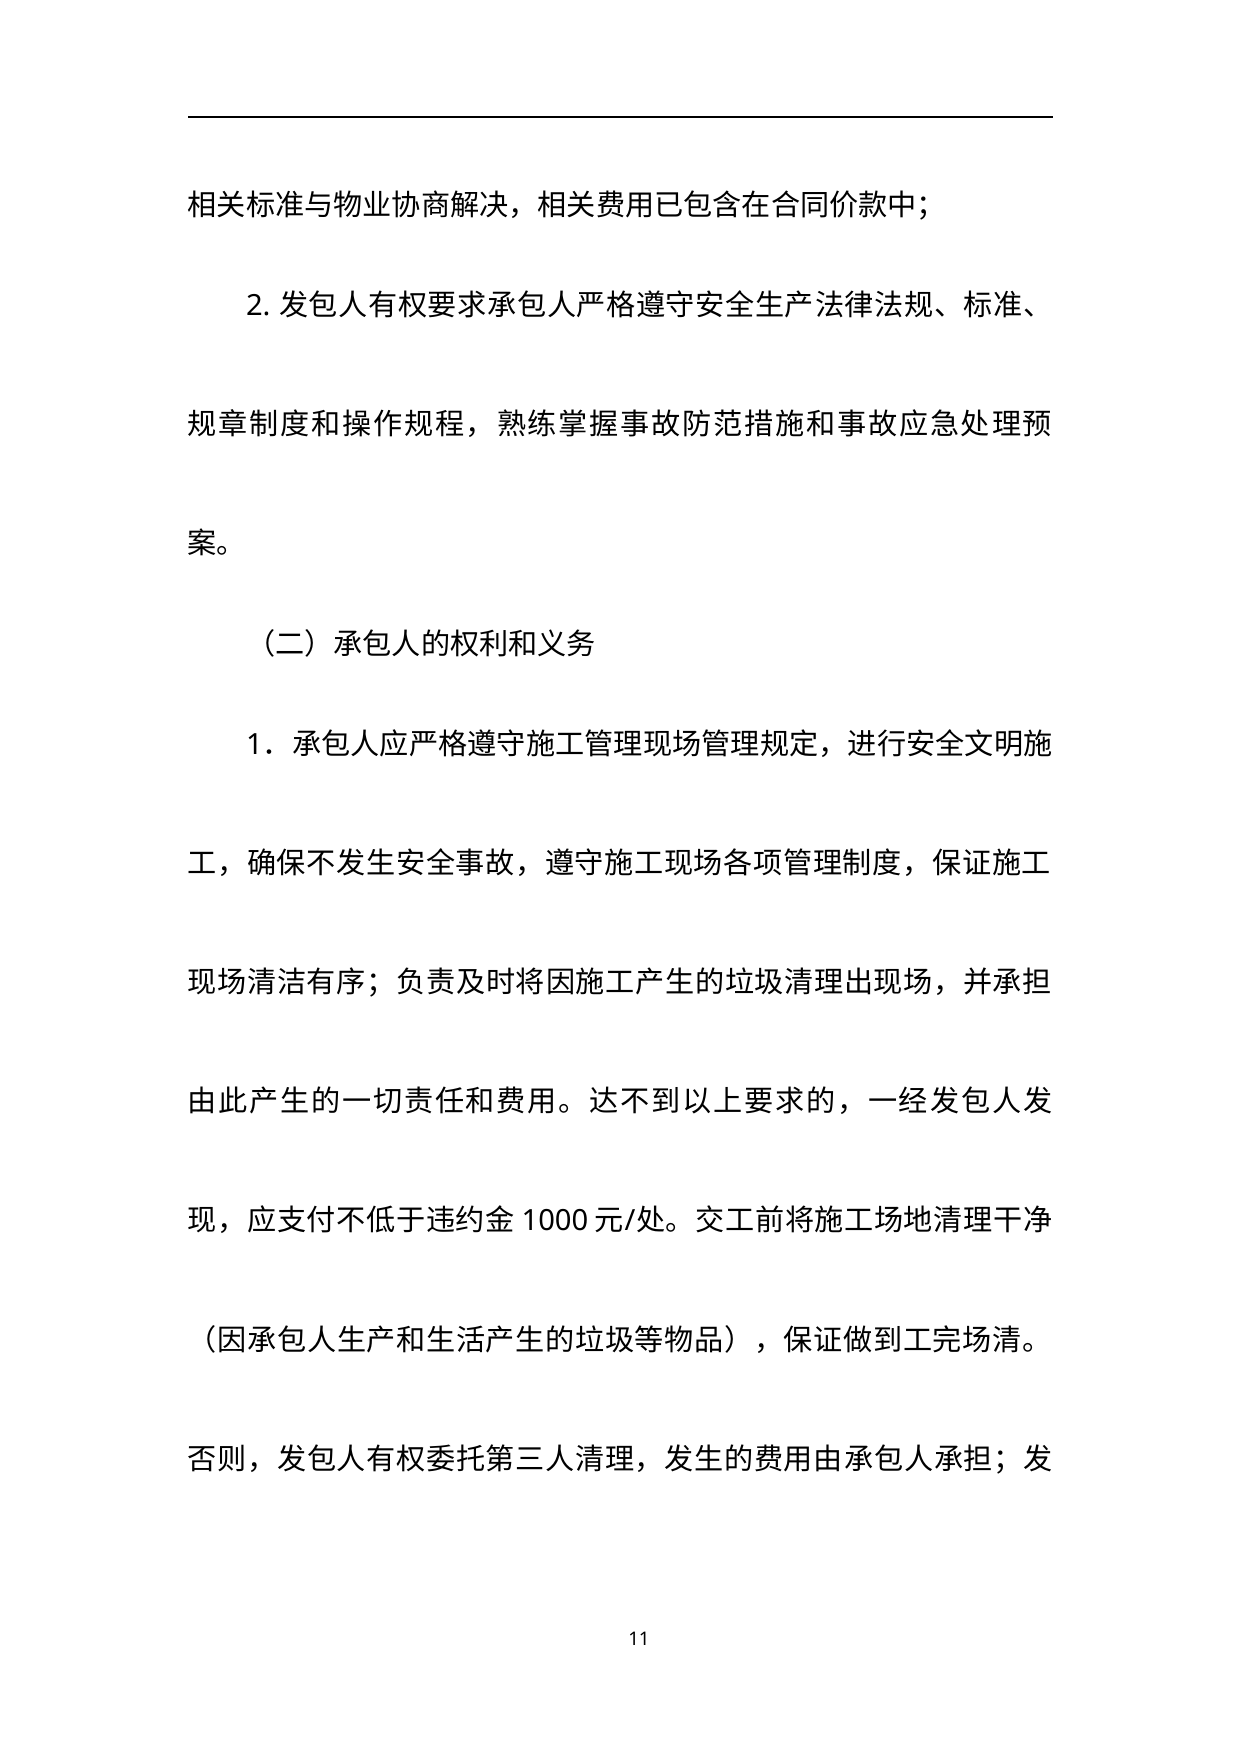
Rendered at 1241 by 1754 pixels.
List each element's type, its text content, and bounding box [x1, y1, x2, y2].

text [187, 163, 1053, 242]
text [187, 702, 1053, 1496]
text （二）承包人的权利和义务 [187, 602, 1053, 681]
text 2. 发包人有权要求承包人严格遵守安全生产法律法规、标准、规章制度和操作规程，熟练掌握事故防范措施和事故应急处理预案。 [187, 263, 1053, 581]
